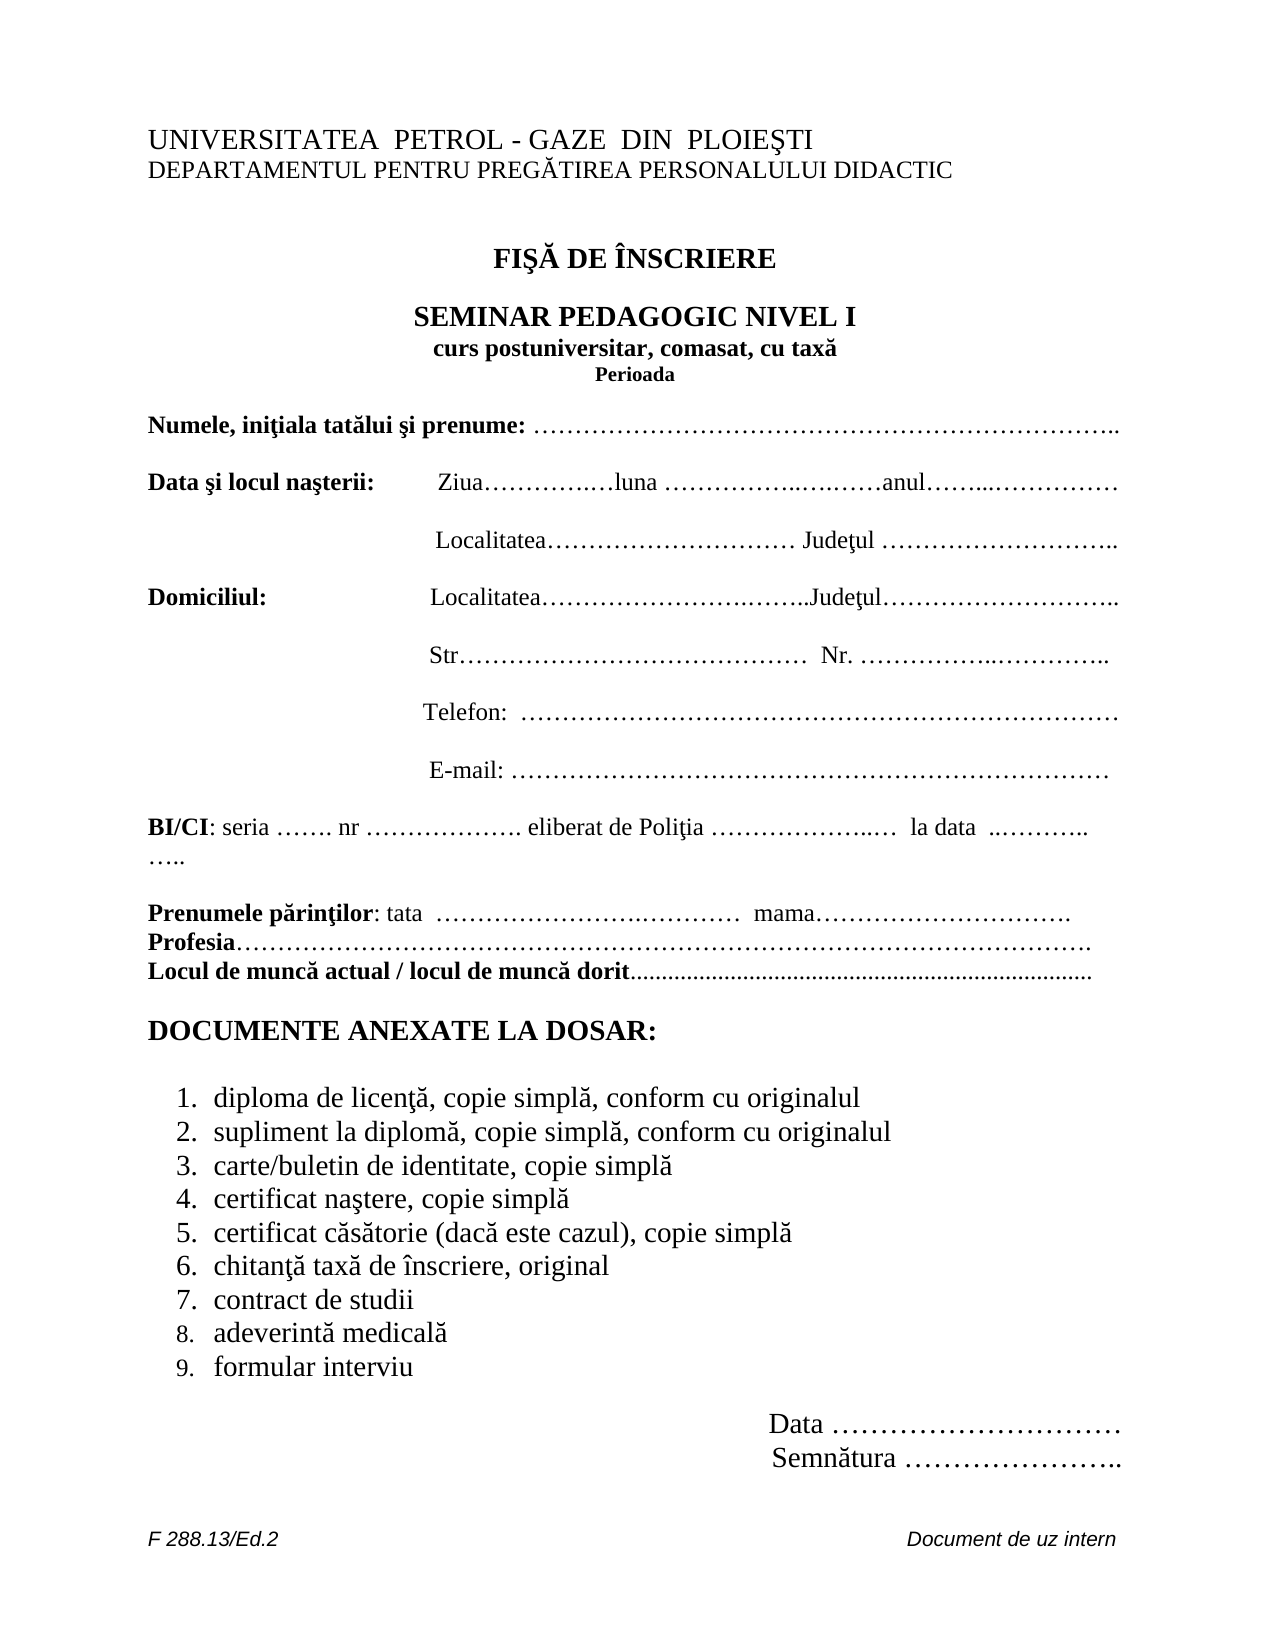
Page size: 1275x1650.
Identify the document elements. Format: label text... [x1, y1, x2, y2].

list certificat naştere, copie simplă ⁭ [176, 1181, 1122, 1215]
subtitle SEMINAR PEDAGOGIC NIVEL I [148, 299, 1122, 333]
list adeverintă medicală [176, 1315, 1122, 1349]
text Profesia…………………………………………………………………………………………. [148, 927, 1122, 956]
text Perioada [148, 362, 1122, 386]
text Telefon: ……………………………………………………………… [373, 697, 1122, 726]
list formular interviu [176, 1349, 1122, 1382]
subtitle FIŞĂ DE ÎNSCRIERE [118, 242, 1122, 275]
text E-mail: ……………………………………………………………… [373, 755, 1122, 783]
text Semnătura ………………….. [148, 1440, 1122, 1473]
list diploma de licenţă, copie simplă, conform cu originalul [176, 1081, 1122, 1114]
subtitle curs postuniversitar, comasat, cu taxă [148, 333, 1122, 362]
text UNIVERSITATEA PETROL - GAZE DIN PLOIEŞTI [148, 122, 1122, 155]
list supliment la diplomă, copie simplă, conform cu originalul [176, 1114, 1122, 1148]
text Domiciliul: Localitatea…………………….……..Judeţul……………………….. [148, 582, 1122, 611]
text DOCUMENTE ANEXATE LA DOSAR: [148, 1013, 1122, 1047]
list certificat căsătorie (dacă este cazul), copie simplă ⁭ [176, 1215, 1122, 1248]
subtitle Data ………………………… [148, 1406, 1122, 1440]
text Locul de muncă actual / locul de muncă dorit.......................................................................... [148, 956, 1122, 985]
list carte/buletin de identitate, copie simplă ⁭ [176, 1148, 1122, 1181]
text Numele, iniţiala tatălui şi prenume: …………………………………………………………….. [148, 410, 1122, 438]
list contract de studii [176, 1282, 1122, 1315]
text Str…………………………………… Nr. ……………..………….. [148, 640, 1122, 668]
text BI/CI: seria ……. nr ………………. eliberat de Poliţia ………………..… la data ..………..….. [148, 812, 1122, 870]
text Localitatea………………………… Judeţul ……………………….. [148, 525, 1122, 553]
text Data şi locul naşterii: Ziua………….…luna ……………..….……anul……...…………… [148, 467, 1122, 496]
subtitle DEPARTAMENTUL PENTRU PREGĂTIREA PERSONALULUI DIDACTIC [148, 155, 1122, 184]
text Prenumele părinţilor: tata …………………….………… mama…………………………. [148, 898, 1122, 927]
list chitanţă taxă de înscriere, original ⁭ [176, 1248, 1122, 1282]
